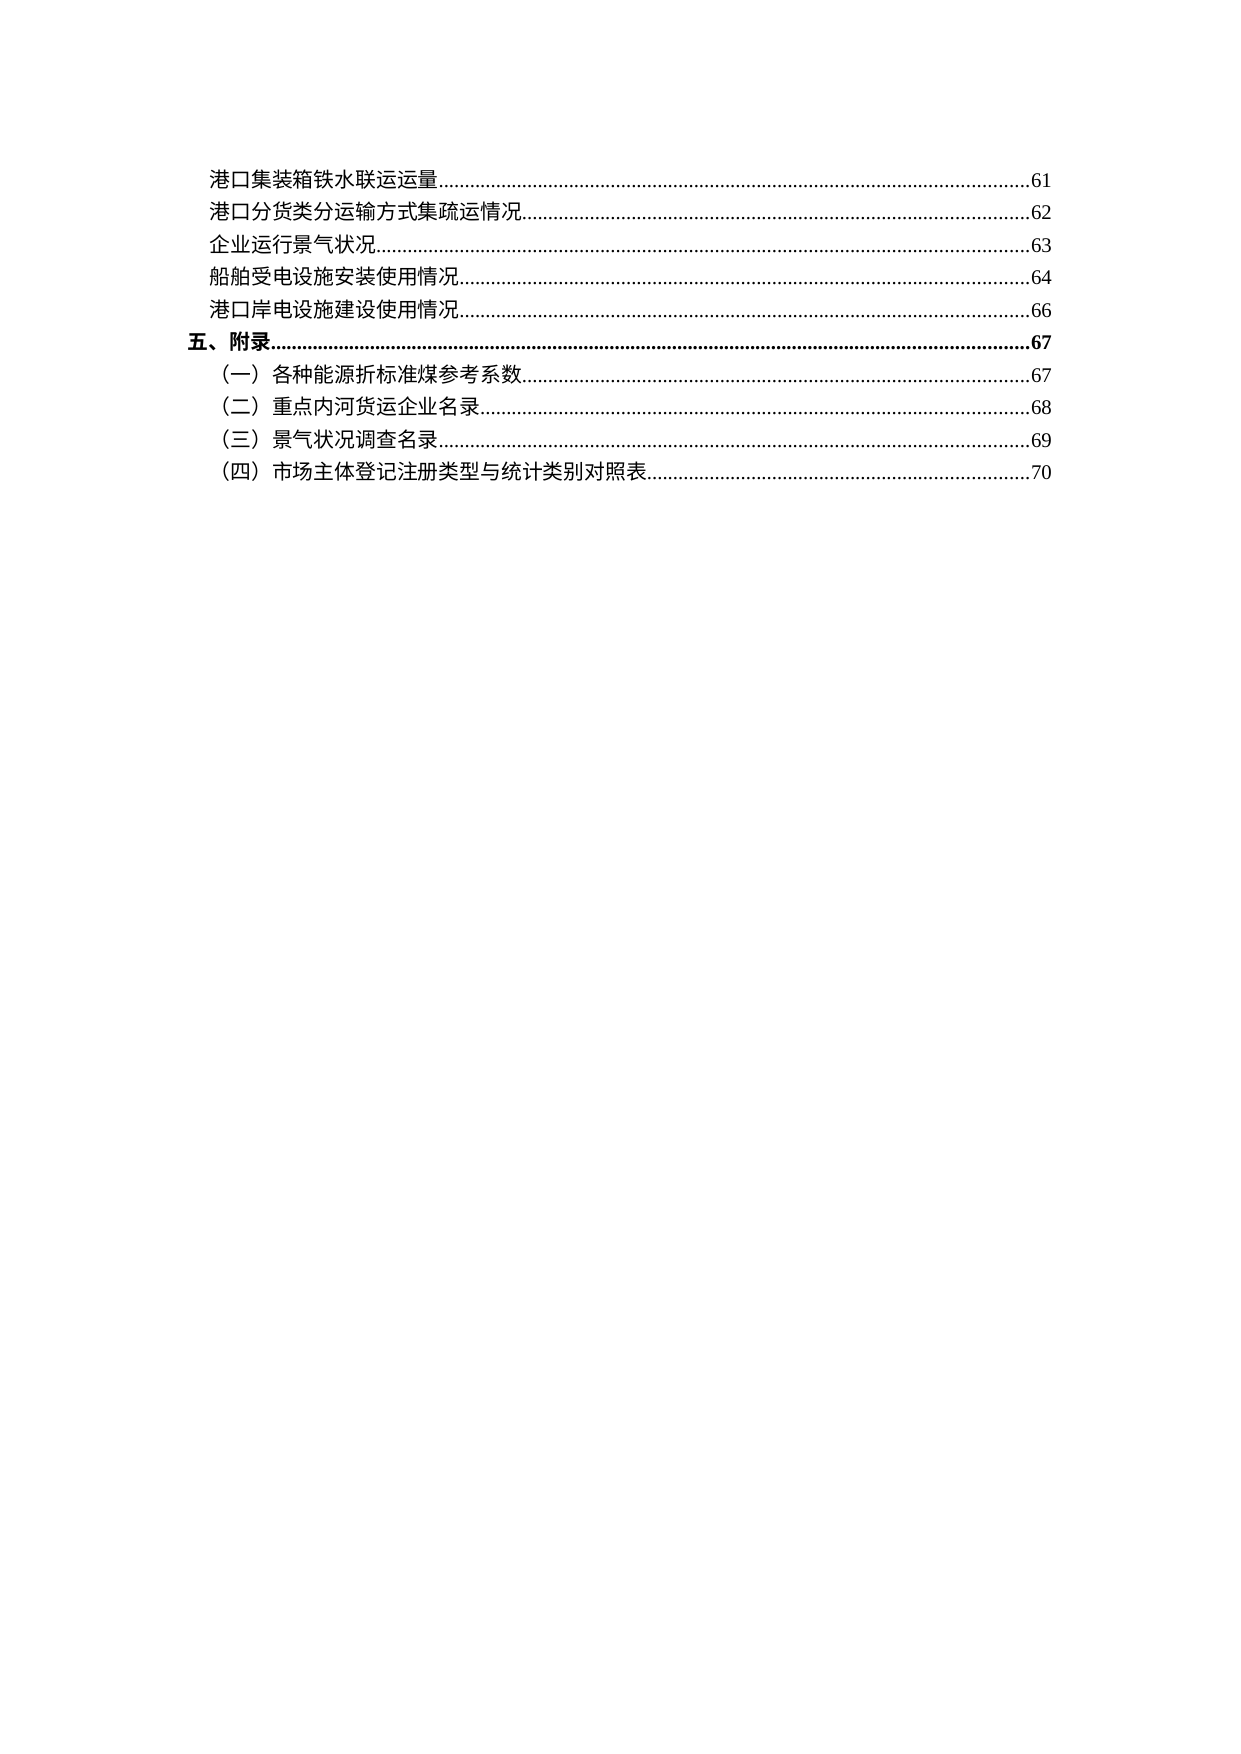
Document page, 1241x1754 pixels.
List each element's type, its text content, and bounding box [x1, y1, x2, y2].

text 港口岸电设施建设使用情况 66 [209, 292, 1053, 324]
text （四）市场主体登记注册类型与统计类别对照表 70 [209, 454, 1053, 487]
text 港口分货类分运输方式集疏运情况 62 [209, 194, 1053, 227]
text （三）景气状况调查名录 69 [209, 422, 1053, 454]
text 企业运行景气状况 63 [209, 227, 1053, 259]
text 港口集装箱铁水联运运量 61 [209, 162, 1053, 194]
text （一）各种能源折标准煤参考系数 67 [209, 357, 1053, 389]
text 船舶受电设施安装使用情况 64 [209, 259, 1053, 292]
text 五、附录 67 [187, 324, 1053, 357]
text （二）重点内河货运企业名录 68 [209, 389, 1053, 422]
